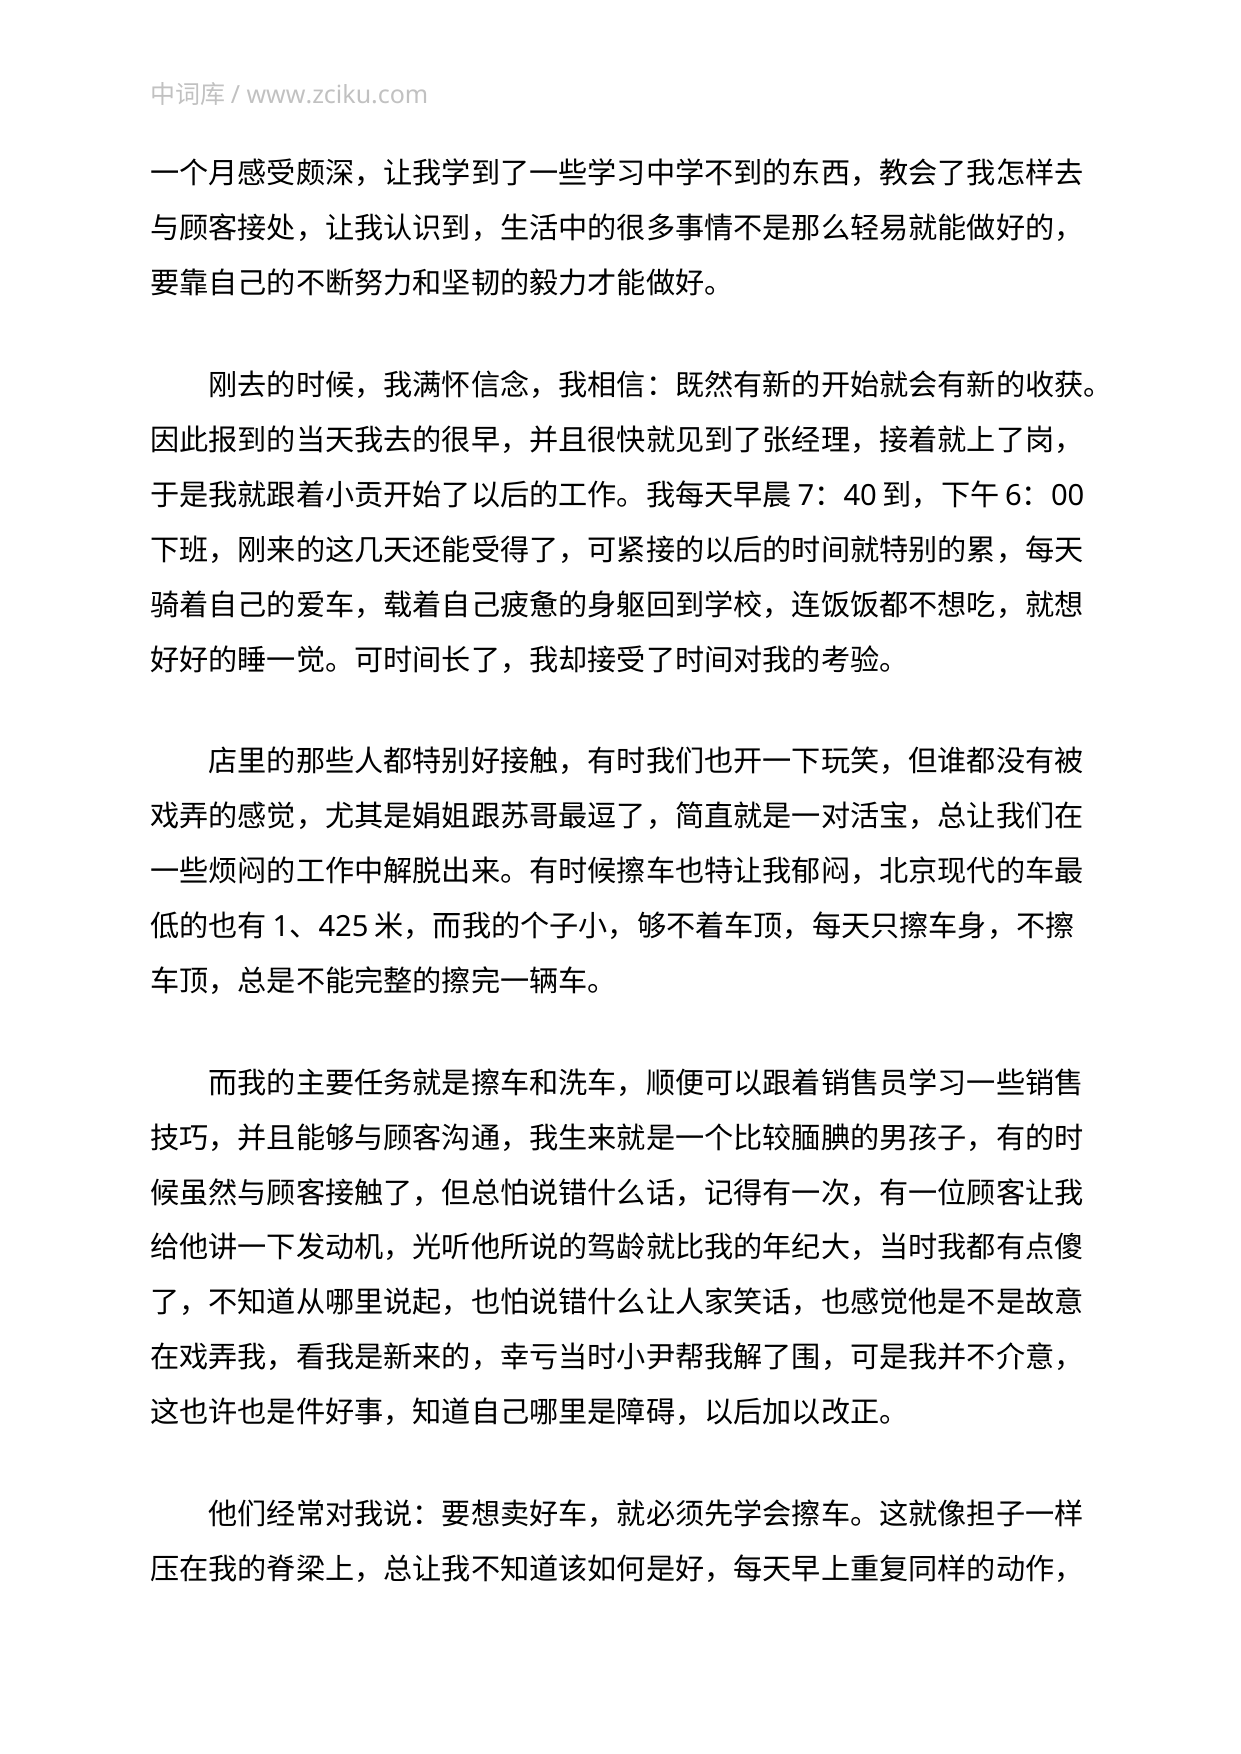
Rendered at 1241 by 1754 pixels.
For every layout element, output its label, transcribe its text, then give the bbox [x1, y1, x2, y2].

text 刚去的时候，我满怀信念，我相信：既然有新的开始就会有新的收获。因此报到的当天我去的很早，并且很快就见到了张经理，接着就上了岗，于是我就跟着小贡开始了以后的工作。我每天早晨7：40到，下午6：00下班，刚来的这几天还能受得了，可紧接的以后的时间就特别的累，每天骑着自己的爱车，载着自己疲惫的身躯回到学校，连饭饭都不想吃，就想好好的睡一觉。可时间长了，我却接受了时间对我的考验。 [150, 362, 1090, 678]
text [150, 1491, 1090, 1588]
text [150, 150, 1090, 302]
text 而我的主要任务就是擦车和洗车，顺便可以跟着销售员学习一些销售技巧，并且能够与顾客沟通，我生来就是一个比较腼腆的男孩子，有的时候虽然与顾客接触了，但总怕说错什么话，记得有一次，有一位顾客让我给他讲一下发动机，光听他所说的驾龄就比我的年纪大，当时我都有点傻了，不知道从哪里说起，也怕说错什么让人家笑话，也感觉他是不是故意在戏弄我，看我是新来的，幸亏当时小尹帮我解了围，可是我并不介意，这也许也是件好事，知道自己哪里是障碍，以后加以改正。 [150, 1059, 1090, 1431]
text 店里的那些人都特别好接触，有时我们也开一下玩笑，但谁都没有被戏弄的感觉，尤其是娟姐跟苏哥最逗了，简直就是一对活宝，总让我们在一些烦闷的工作中解脱出来。有时候擦车也特让我郁闷，北京现代的车最低的也有1、425米，而我的个子小，够不着车顶，每天只擦车身，不擦车顶，总是不能完整的擦完一辆车。 [150, 738, 1090, 1000]
